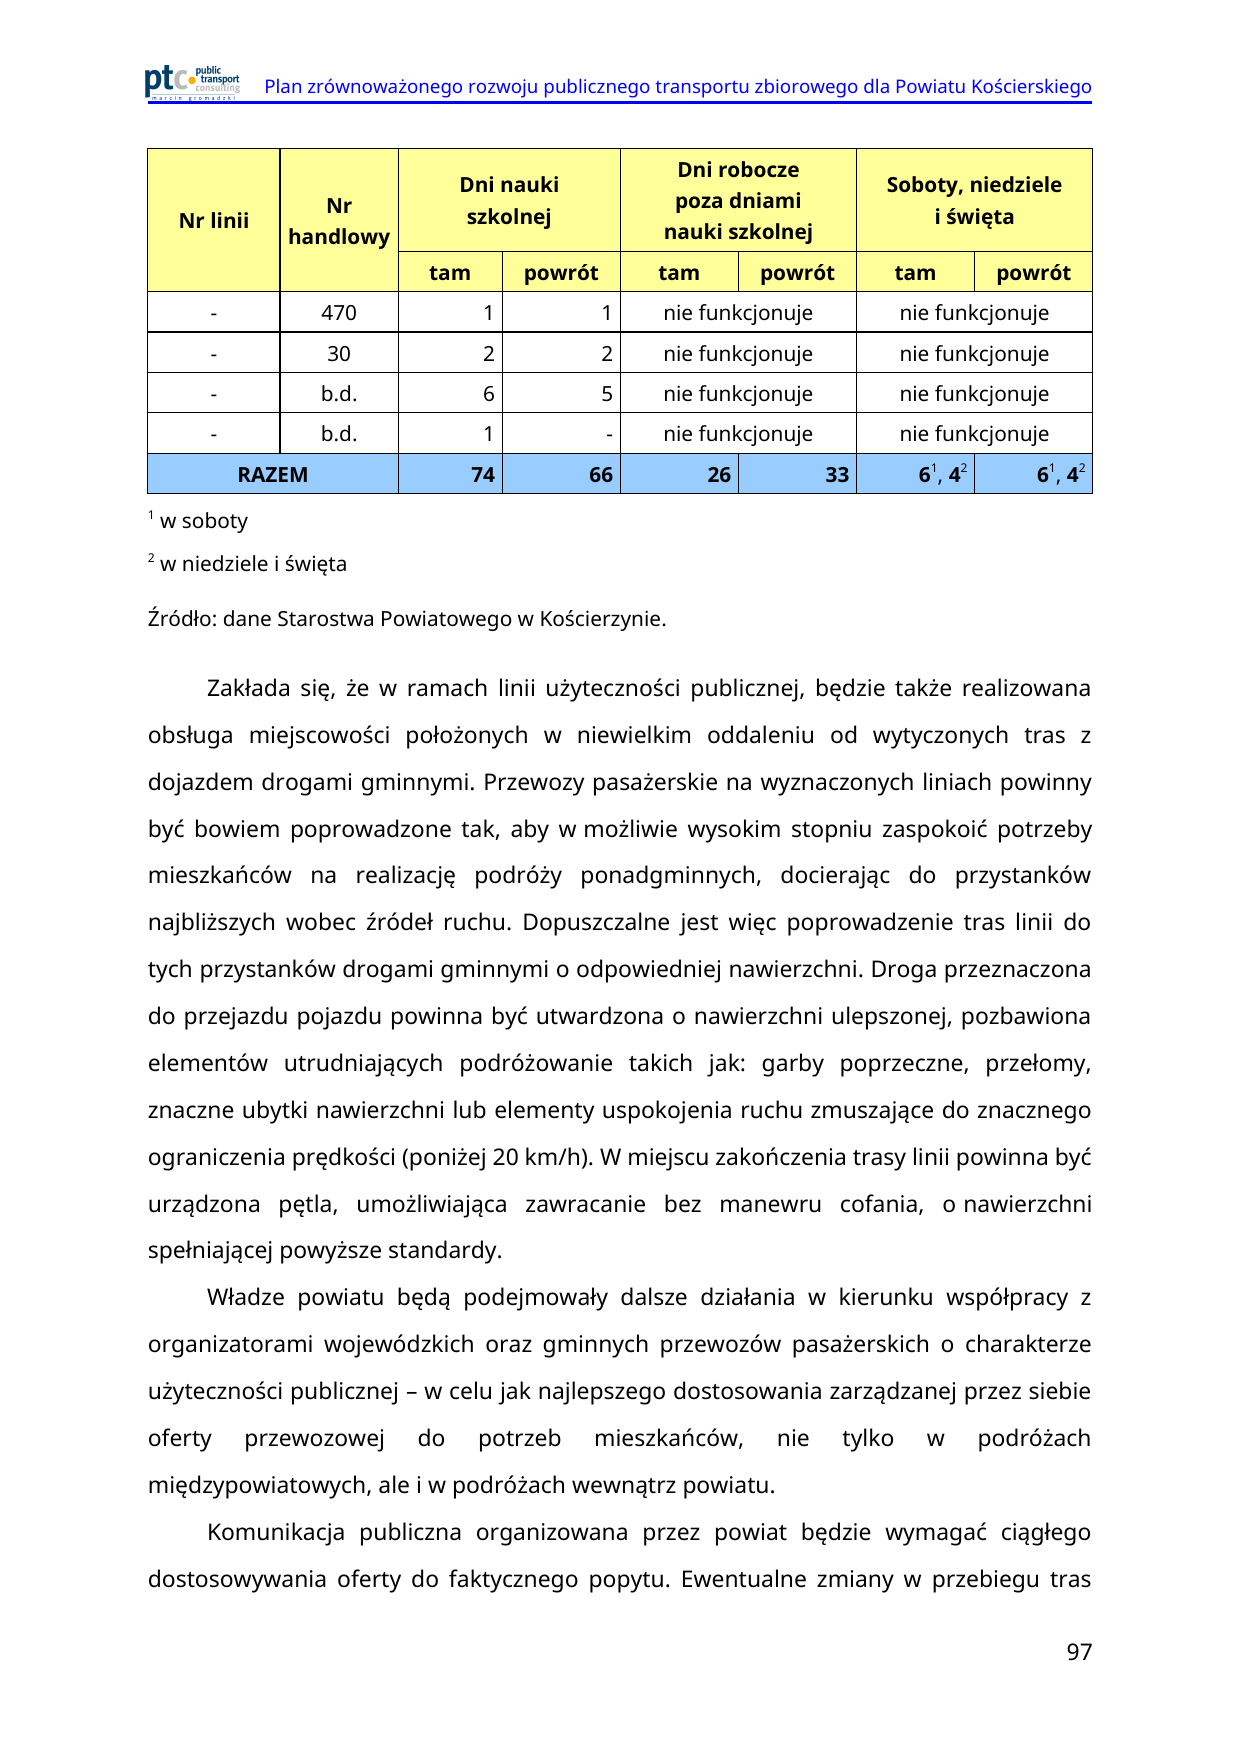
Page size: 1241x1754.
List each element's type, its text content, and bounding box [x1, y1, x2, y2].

table_cell b.d. [281, 413, 398, 453]
table_cell powrót [739, 252, 856, 291]
table_cell nie funkcjonuje [857, 373, 1092, 412]
table_cell - [148, 373, 279, 412]
table_cell - [148, 413, 279, 453]
table_cell 2 [399, 333, 502, 372]
table_cell b.d. [281, 373, 398, 412]
table_cell 5 [503, 373, 620, 412]
text Władze powiatu będą podejmowały dalsze działania w kierunku współpracy z organizatorami wojewódzkich oraz gminnych przewozów pasażerskich o charakterze użyteczności publicznej – w celu jak najlepszego dostosowania zarządzanej przez siebie oferty przewozowej do potrzeb mieszkańców, nie tylko w podróżach międzypowiatowych, ale i w podróżach wewnątrz powiatu. [148, 1281, 1092, 1500]
table_cell RAZEM [148, 454, 398, 493]
table_header Dni nauki szkolnej [399, 149, 620, 251]
picture [145, 65, 240, 101]
table_cell tam [399, 252, 502, 291]
table_cell 470 [281, 292, 398, 331]
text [148, 1516, 1092, 1594]
table_cell 30 [281, 333, 398, 372]
table_cell 61, 42 [975, 454, 1092, 493]
table_cell - [148, 333, 279, 372]
table_cell tam [857, 252, 974, 291]
table_cell nie funkcjonuje [857, 292, 1092, 331]
table_cell 26 [621, 454, 738, 493]
table_cell nie funkcjonuje [857, 333, 1092, 372]
table_header Dni robocze poza dniami nauki szkolnej [621, 149, 856, 251]
table_cell - [503, 413, 620, 453]
table_cell powrót [975, 252, 1092, 291]
table_cell 2 [503, 333, 620, 372]
table_cell nie funkcjonuje [621, 373, 856, 412]
table_cell 61, 42 [857, 454, 974, 493]
table_cell 66 [503, 454, 620, 493]
table_header Nr handlowy [281, 149, 398, 291]
table_cell powrót [503, 252, 620, 291]
table_cell - [148, 292, 279, 331]
table_cell nie funkcjonuje [621, 333, 856, 372]
text Źródło: dane Starostwa Powiatowego w Kościerzynie. [148, 604, 1092, 633]
table_cell 1 [503, 292, 620, 331]
table_header Nr linii [148, 149, 279, 291]
table_cell nie funkcjonuje [621, 413, 856, 453]
table_cell 1 [399, 413, 502, 453]
table_cell 6 [399, 373, 502, 412]
text 2 w niedziele i święta [148, 549, 1092, 578]
text 1 w soboty [148, 507, 1092, 535]
table_cell tam [621, 252, 738, 291]
table_cell 74 [399, 454, 502, 493]
text Zakłada się, że w ramach linii użyteczności publicznej, będzie także realizowana obsługa miejscowości położonych w niewielkim oddaleniu od wytyczonych tras z dojazdem drogami gminnymi. Przewozy pasażerskie na wyznaczonych liniach powinny być bowiem poprowadzone tak, aby w możliwie wysokim stopniu zaspokoić potrzeby mieszkańców na realizację podróży ponadgminnych, docierając do przystanków najbliższych wobec źródeł ruchu. Dopuszczalne jest więc poprowadzenie tras linii do tych przystanków drogami gminnymi o odpowiedniej nawierzchni. Droga przeznaczona do przejazdu pojazdu powinna być utwardzona o nawierzchni ulepszonej, pozbawiona elementów utrudniających podróżowanie takich jak: garby poprzeczne, przełomy, znaczne ubytki nawierzchni lub elementy uspokojenia ruchu zmuszające do znacznego ograniczenia prędkości (poniżej 20 km/h). W miejscu zakończenia trasy linii powinna być urządzona pętla, umożliwiająca zawracanie bez manewru cofania, o nawierzchni spełniającej powyższe standardy. [148, 672, 1092, 1266]
table_cell 33 [739, 454, 856, 493]
table_cell nie funkcjonuje [621, 292, 856, 331]
table_header Soboty, niedziele i święta [857, 149, 1092, 251]
table_cell nie funkcjonuje [857, 413, 1092, 453]
table_cell 1 [399, 292, 502, 331]
